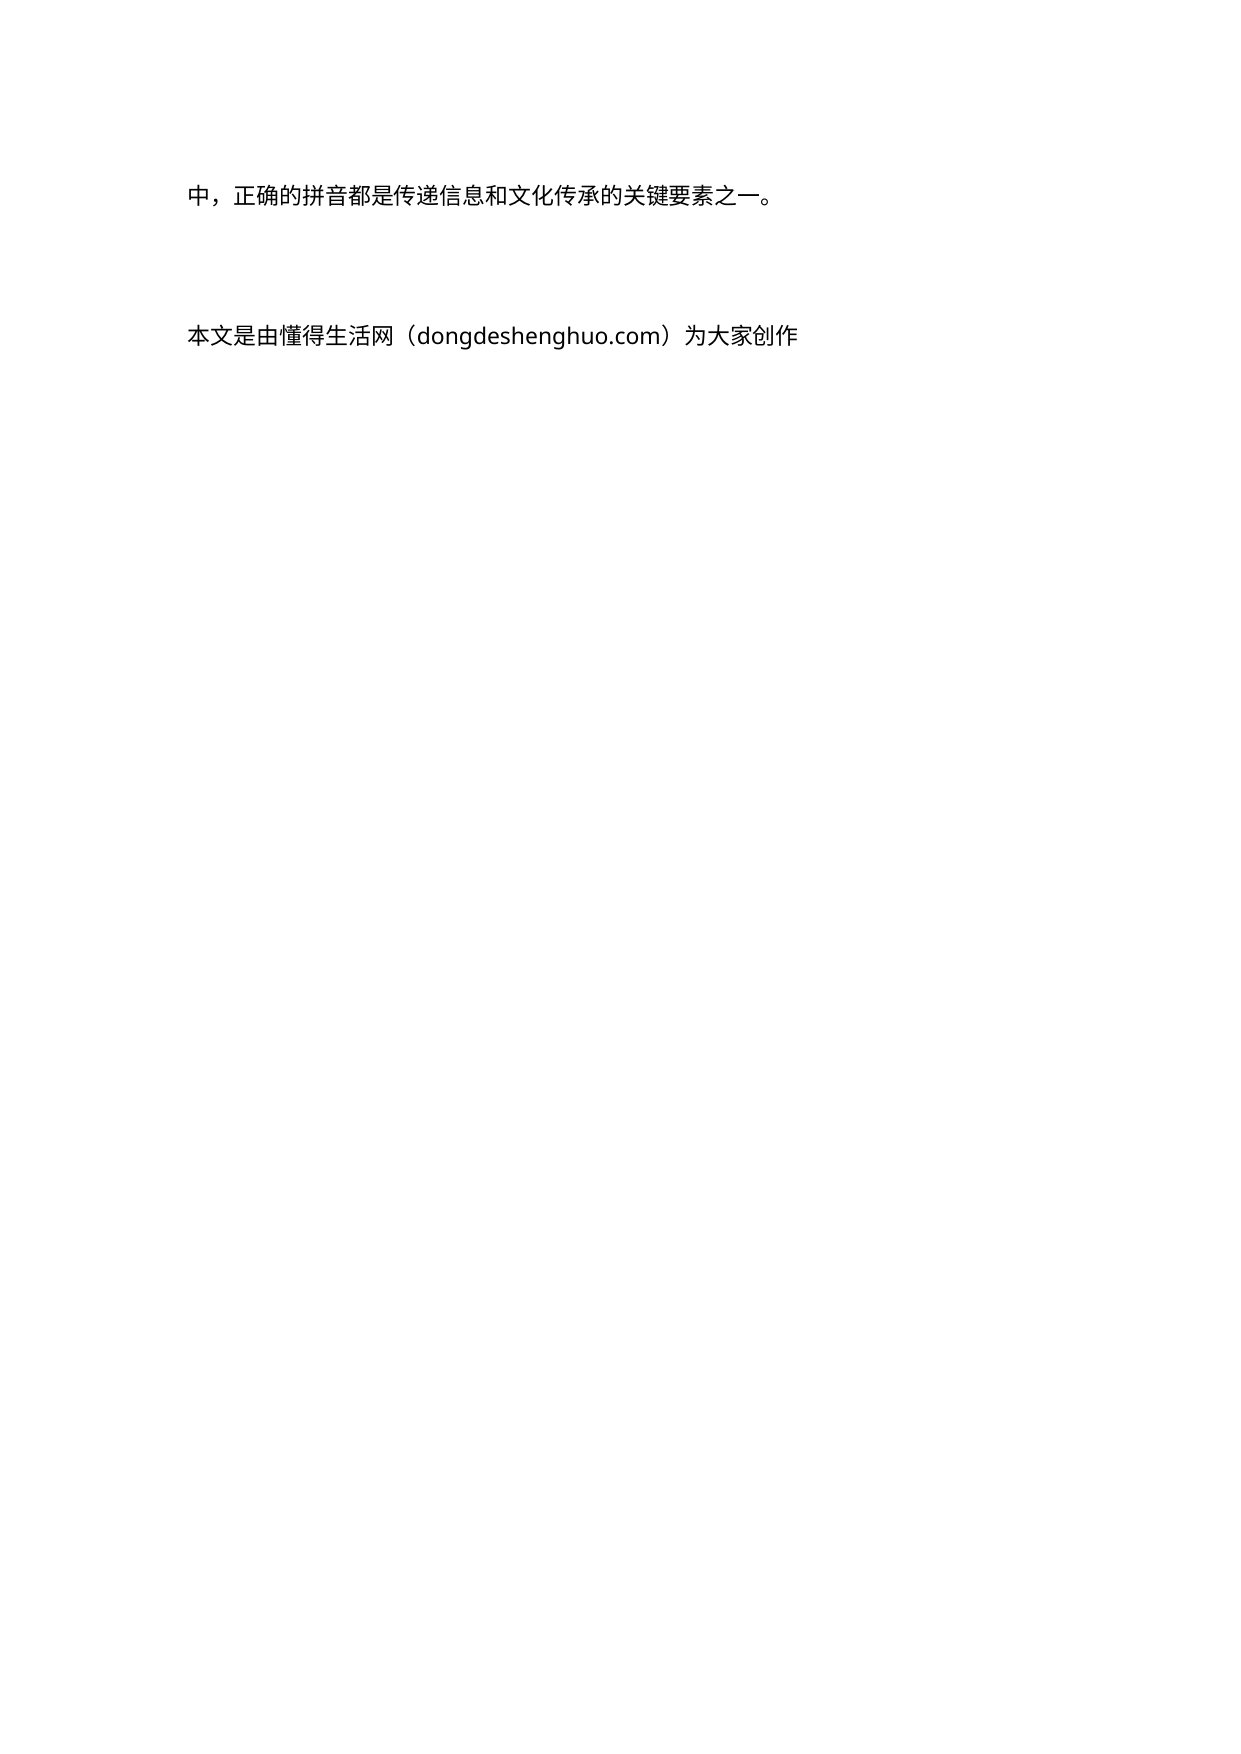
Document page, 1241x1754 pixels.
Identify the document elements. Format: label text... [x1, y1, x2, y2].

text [187, 162, 1053, 227]
text 本文是由懂得生活网（dongdeshenghuo.com）为大家创作 [187, 302, 1053, 367]
